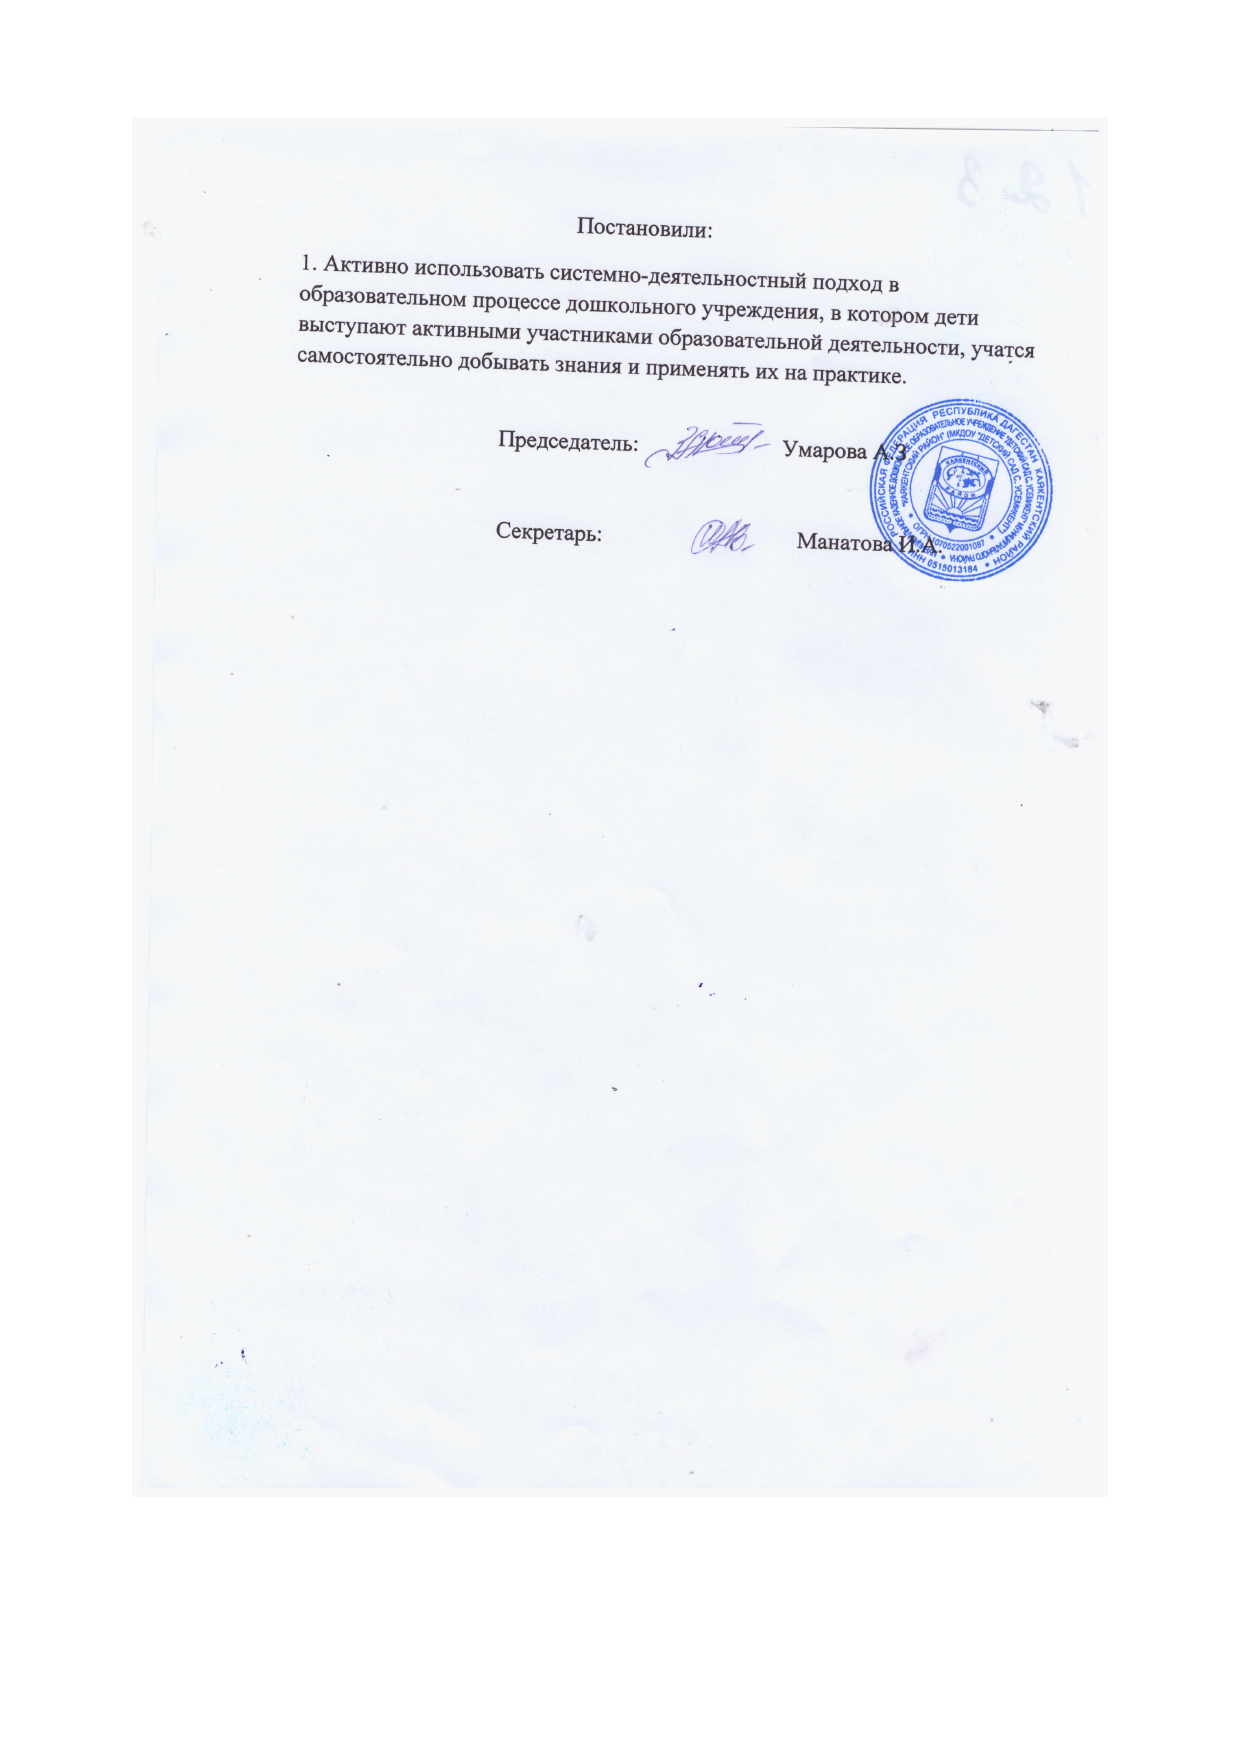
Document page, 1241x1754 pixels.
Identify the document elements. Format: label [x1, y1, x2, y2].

picture [132, 118, 1108, 1497]
